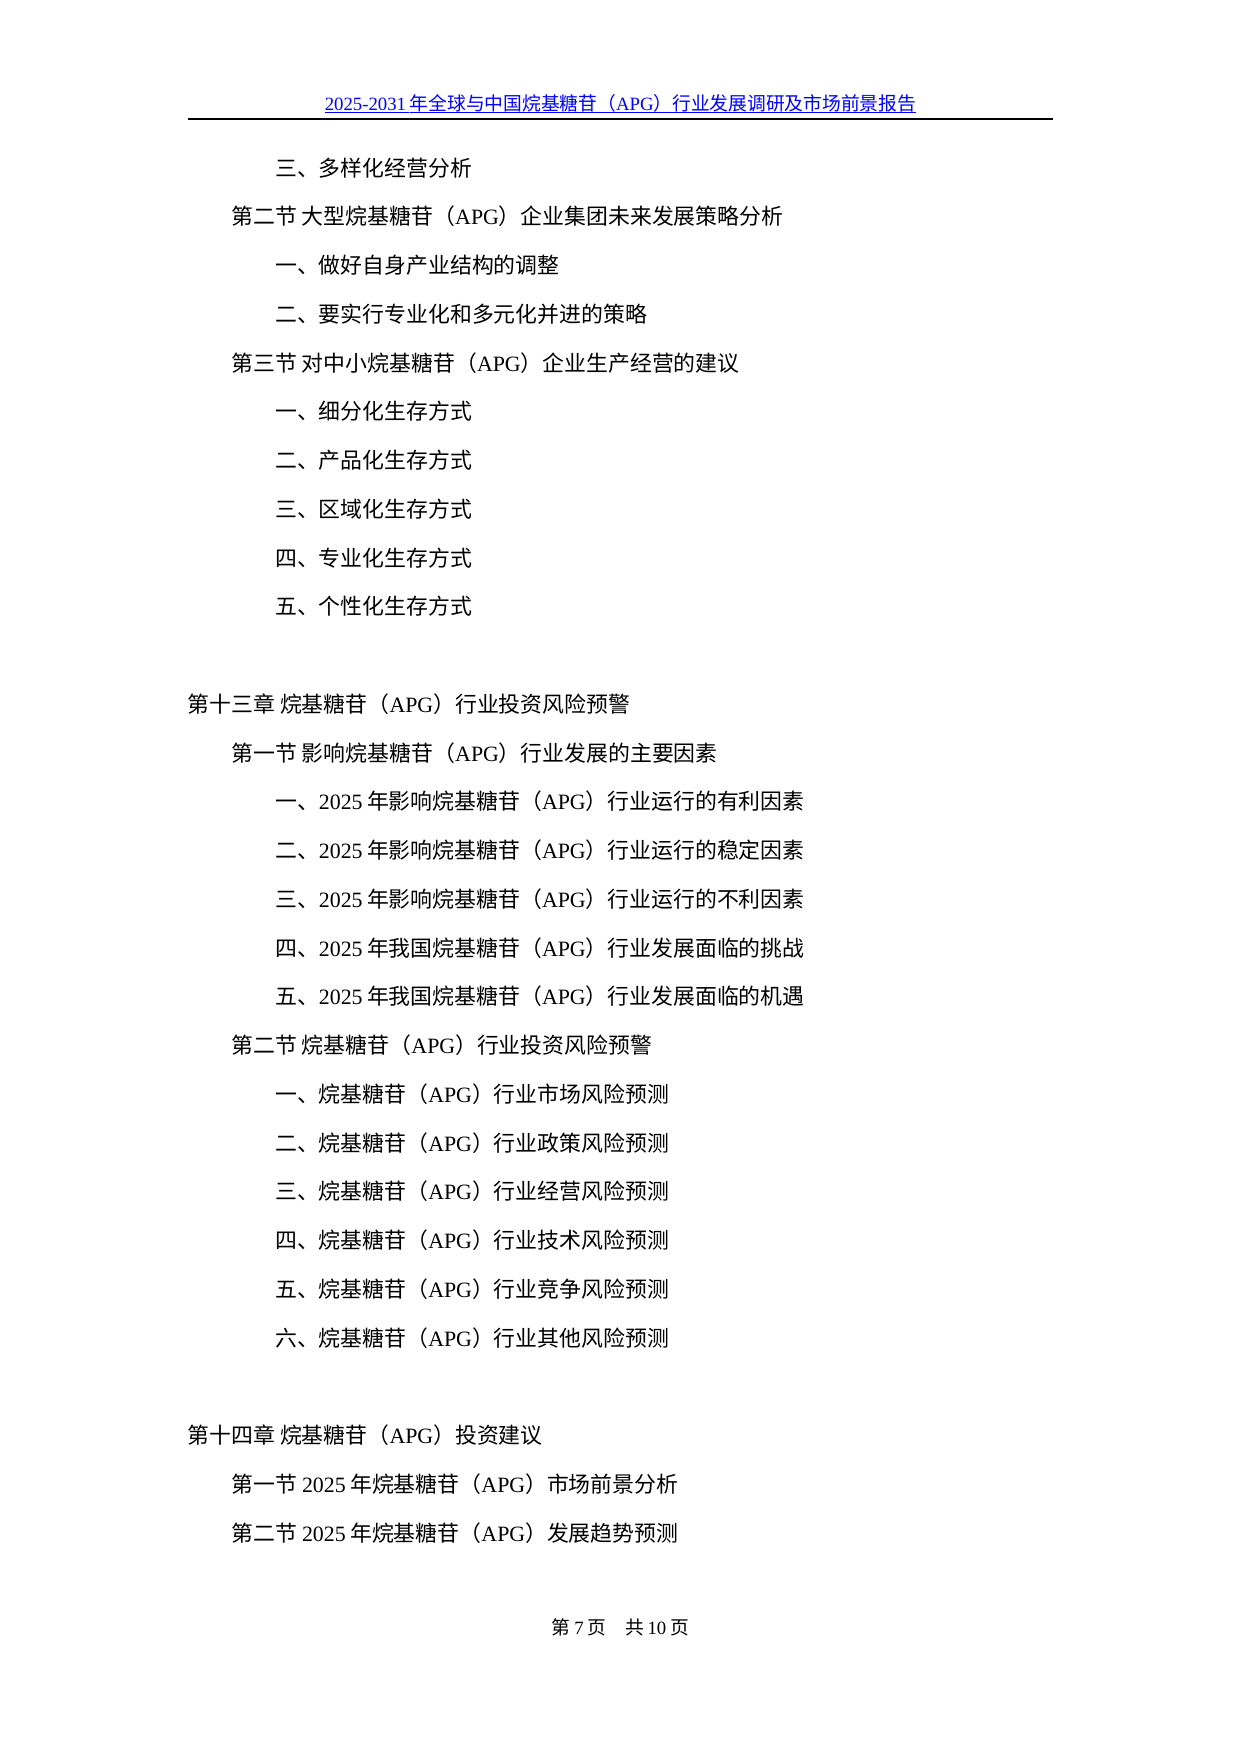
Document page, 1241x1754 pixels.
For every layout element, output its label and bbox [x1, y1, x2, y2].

text [187, 150, 1053, 1548]
